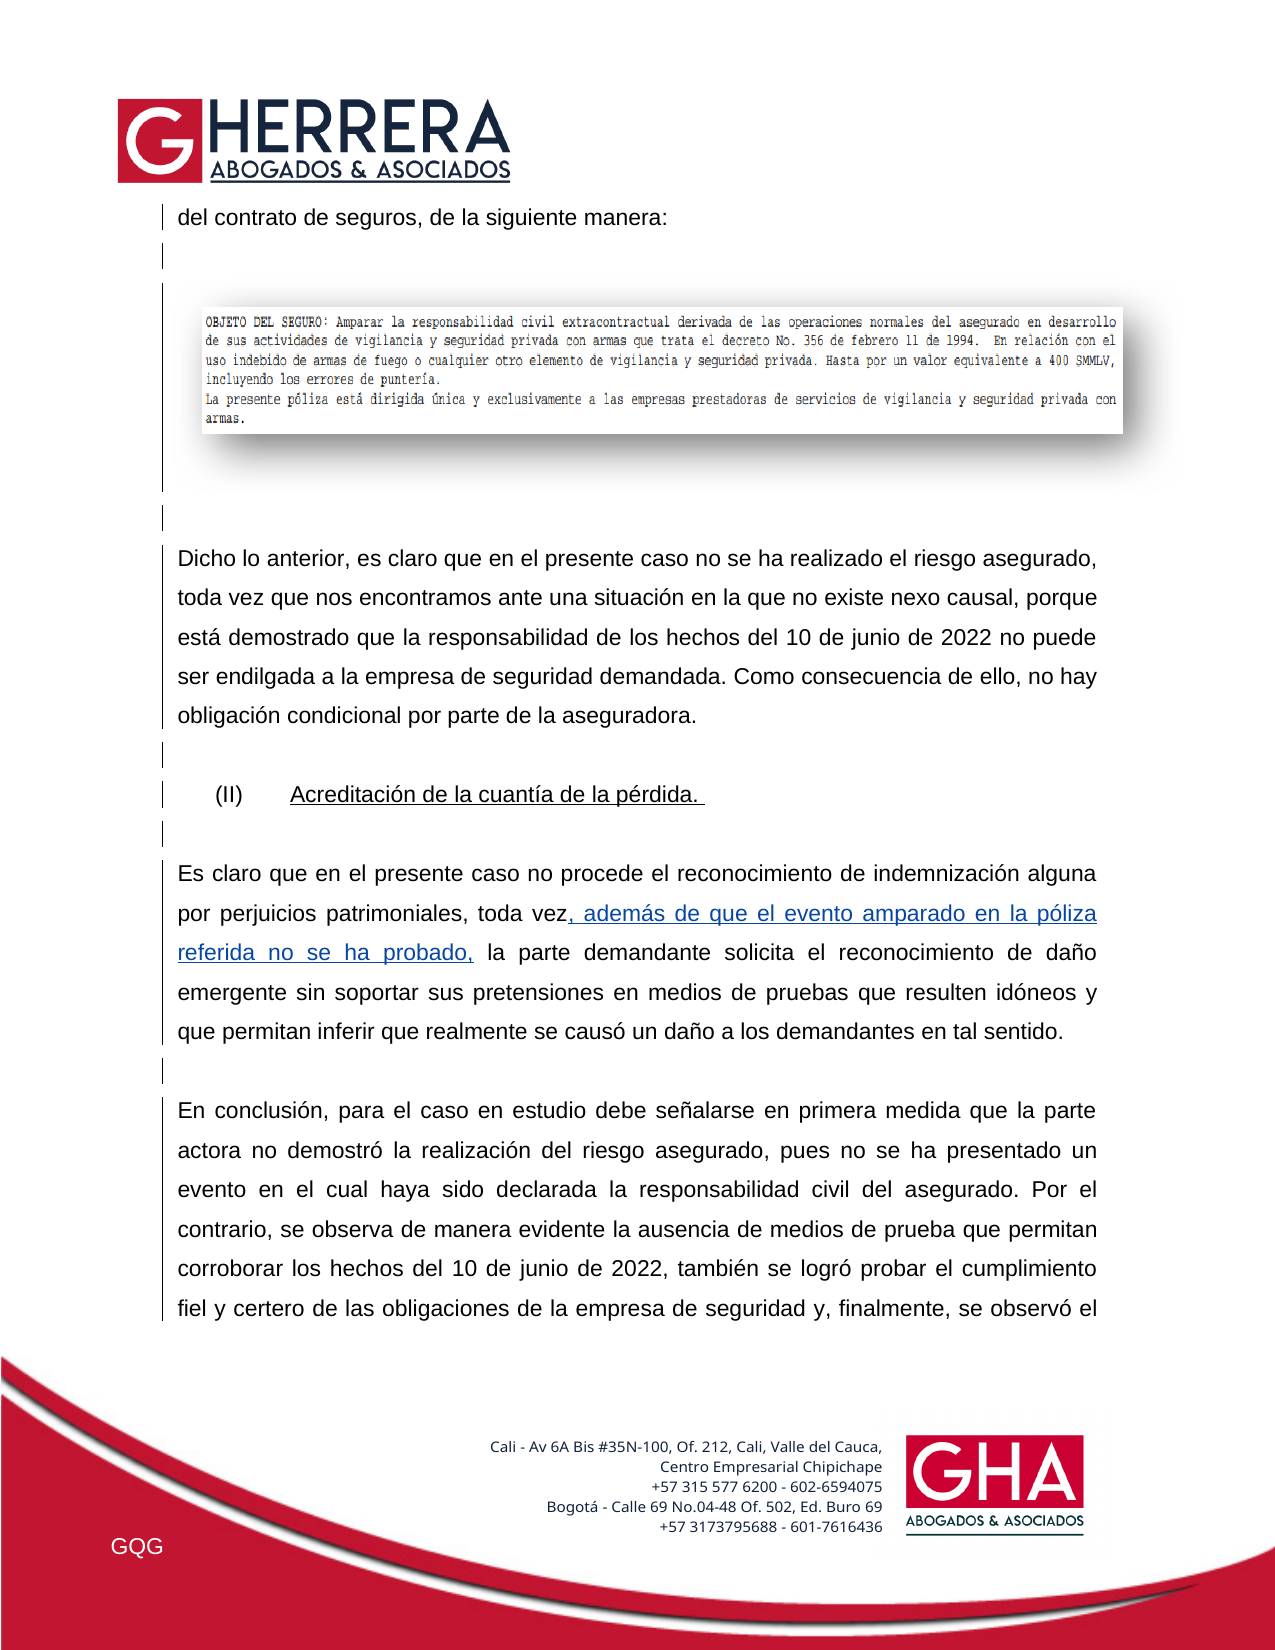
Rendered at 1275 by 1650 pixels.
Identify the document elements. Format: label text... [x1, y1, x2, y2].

list Acreditación de la cuantía de la pérdida. [215, 781, 1098, 808]
text Es claro que en el presente caso no procede el reconocimiento de indemnización alguna por perjuicios patrimoniales, toda vez la parte demandante solicita el reconocimiento de daño emergente sin soportar sus pretensiones en medios de pruebas que resulten idóneos y que permitan inferir que realmente se causó un daño a los demandantes en tal sentido. [177, 860, 1098, 1045]
text Dicho lo anterior, es claro que en el presente caso no se ha realizado el riesgo asegurado, toda vez que nos encontramos ante una situación en la que no existe nexo causal, porque está demostrado que la responsabilidad de los hechos del 10 de junio de 2022 no puede ser endilgada a la empresa de seguridad demandada. Como consecuencia de ello, no hay obligación condicional por parte de la aseguradora. [177, 544, 1098, 729]
picture [0, 1343, 1275, 1650]
picture [202, 307, 1123, 434]
picture [97, 75, 530, 206]
